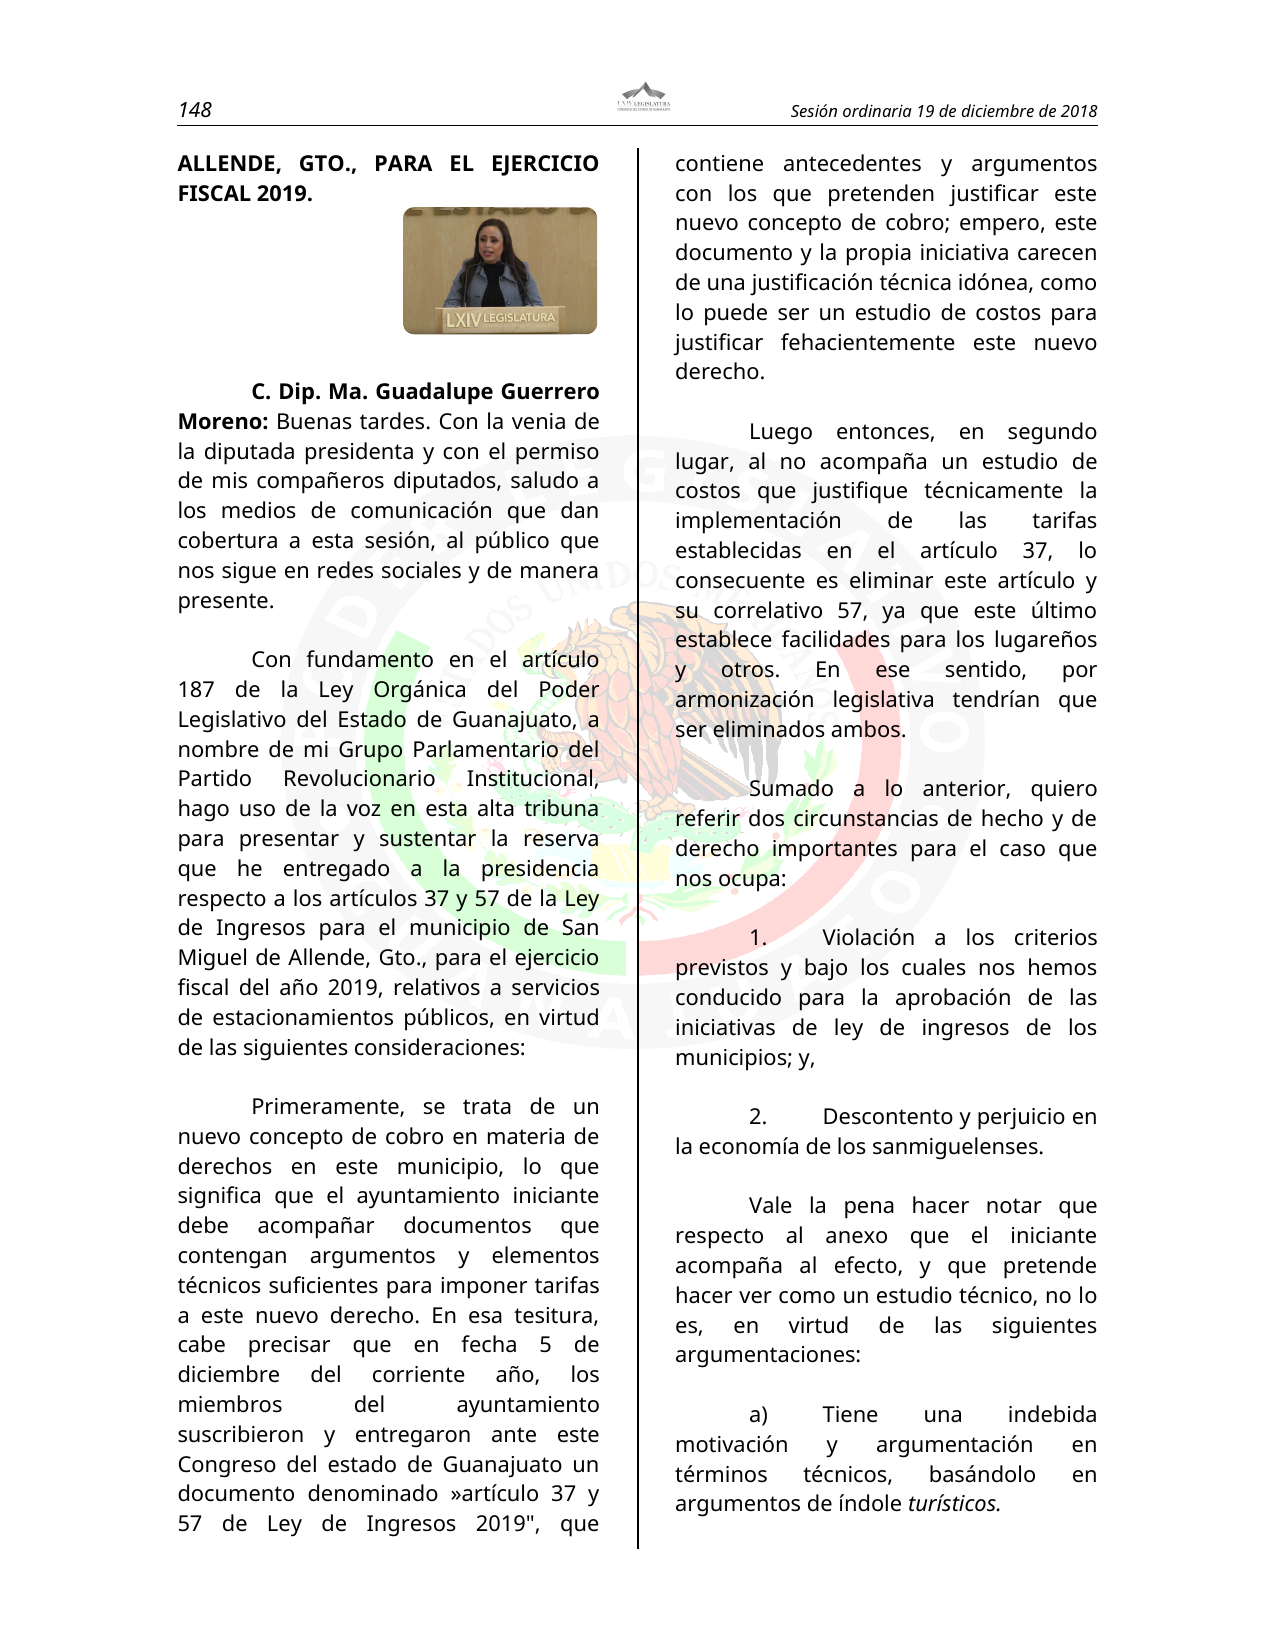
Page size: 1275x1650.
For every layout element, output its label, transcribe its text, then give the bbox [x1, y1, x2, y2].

text a) Tiene una indebida motivación y argumentación en términos técnicos, basándolo en argumentos de índole turísticos. [675, 1399, 1098, 1518]
text 2. Descontento y perjuicio en la economía de los sanmiguelenses. [675, 1101, 1098, 1161]
text Luego entonces, en segundo lugar, al no acompaña un estudio de costos que justifique técnicamente la implementación de las tarifas establecidas en el artículo 37, lo consecuente es eliminar este artículo y su correlativo 57, ya que este último establece facilidades para los lugareños y otros. En ese sentido, por armonización legislativa tendrían que ser eliminados ambos. [675, 416, 1098, 743]
text 1. Violación a los criterios previstos y bajo los cuales nos hemos conducido para la aprobación de las iniciativas de ley de ingresos de los municipios; y, [675, 922, 1098, 1071]
text Primeramente, se trata de un nuevo concepto de cobro en materia de derechos en este municipio, lo que significa que el ayuntamiento iniciante debe acompañar documentos que contengan argumentos y elementos técnicos suficientes para imponer tarifas a este nuevo derecho. En esa tesitura, cabe precisar que en fecha 5 de diciembre del corriente año, los miembros del ayuntamiento suscribieron y entregaron ante este Congreso del estado de Guanajuato un documento denominado »artículo 37 y 57 de Ley de Ingresos 2019", que contiene antecedentes y argumentos con los que pretenden justificar este nuevo concepto de cobro; empero, este documento y la propia iniciativa carecen de una justificación técnica idónea, como lo puede ser un estudio de costos para justificar fehacientemente este nuevo derecho. [177, 1091, 600, 1538]
text Sumado a lo anterior, quiero referir dos circunstancias de hecho y de derecho importantes para el caso que nos ocupa: [675, 773, 1098, 892]
text Vale la pena hacer notar que respecto al anexo que el iniciante acompaña al efecto, y que pretende hacer ver como un estudio técnico, no lo es, en virtud de las siguientes argumentaciones: [675, 1190, 1098, 1369]
picture [603, 73, 685, 117]
text C. Dip. Ma. Guadalupe Guerrero Moreno: Buenas tardes. Con la venia de la diputada presidenta y con el permiso de mis compañeros diputados, saludo a los medios de comunicación que dan cobertura a esta sesión, al público que nos sigue en redes sociales y de manera presente. [177, 376, 600, 614]
text Con fundamento en el artículo 187 de la Ley Orgánica del Poder Legislativo del Estado de Guanajuato, a nombre de mi Grupo Parlamentario del Partido Revolucionario Institucional, hago uso de la voz en esta alta tribuna para presentar y sustentar la reserva que he entregado a la presidencia respecto a los artículos 37 y 57 de la Ley de Ingresos para el municipio de San Miguel de Allende, Gto., para el ejercicio fiscal del año 2019, relativos a servicios de estacionamientos públicos, en virtud de las siguientes consideraciones: [177, 644, 600, 1061]
picture [403, 207, 598, 335]
text Primeramente, se trata de un nuevo concepto de cobro en materia de derechos en este municipio, lo que significa que el ayuntamiento iniciante debe acompañar documentos que contengan argumentos y elementos técnicos suficientes para imponer tarifas a este nuevo derecho. En esa tesitura, cabe precisar que en fecha 5 de diciembre del corriente año, los miembros del ayuntamiento suscribieron y entregaron ante este Congreso del estado de Guanajuato un documento denominado »artículo 37 y 57 de Ley de Ingresos 2019", que contiene antecedentes y argumentos con los que pretenden justificar este nuevo concepto de cobro; empero, este documento y la propia iniciativa carecen de una justificación técnica idónea, como lo puede ser un estudio de costos para justificar fehacientemente este nuevo derecho. [675, 148, 1098, 386]
